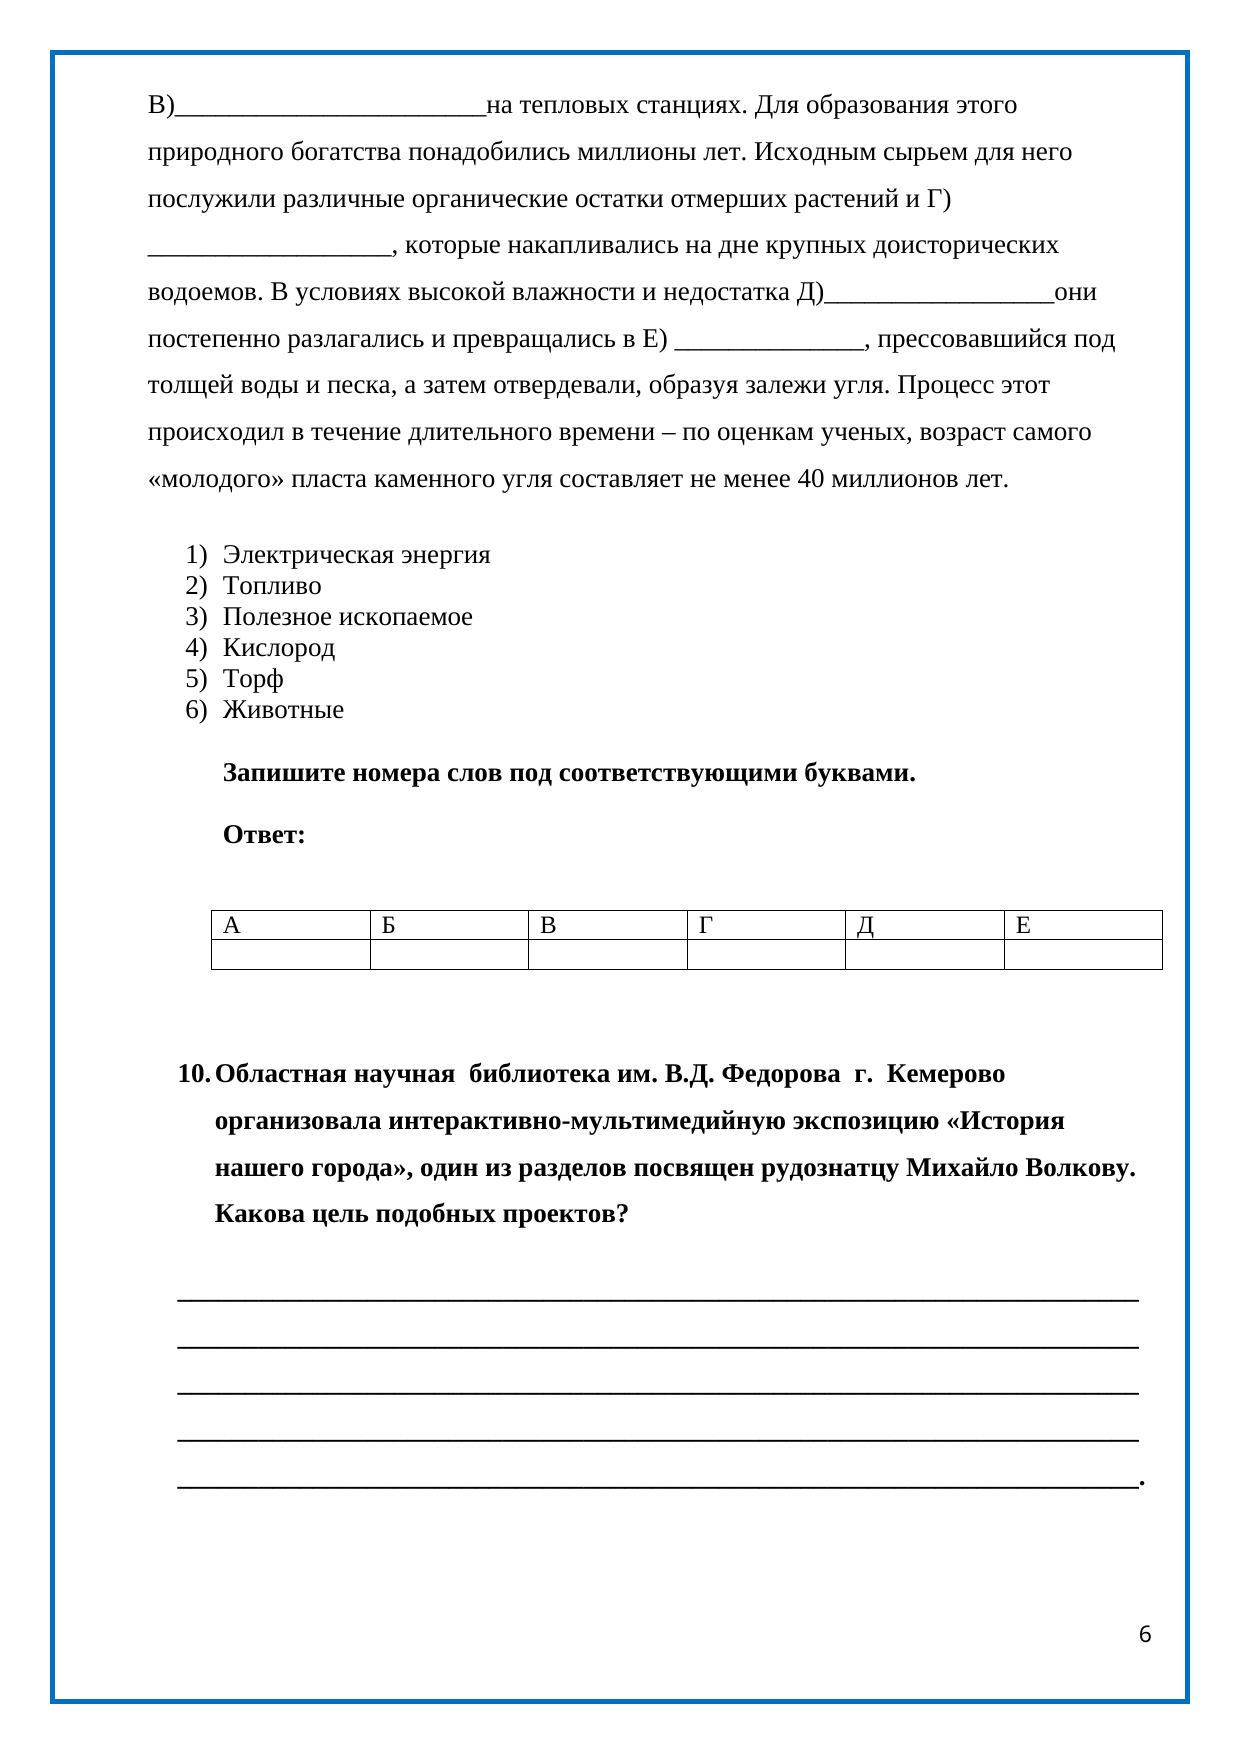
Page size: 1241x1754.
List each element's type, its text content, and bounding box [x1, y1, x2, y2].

list Торф [185, 662, 1152, 693]
table_cell [212, 940, 370, 969]
table_header Б [371, 911, 528, 939]
list Кислород [185, 631, 1152, 662]
table_header А [212, 911, 370, 939]
table_cell [529, 940, 687, 969]
list Электрическая энергия [185, 538, 1152, 569]
list Полезное ископаемое [185, 600, 1152, 631]
table_cell [846, 940, 1004, 969]
table_header Е [1005, 911, 1162, 939]
table_header Г [688, 911, 845, 939]
list Ответ: [223, 818, 1152, 849]
table_cell [1005, 940, 1162, 969]
table_header Д [846, 911, 1004, 939]
list Топливо [185, 569, 1152, 600]
list Животные [185, 693, 1152, 725]
table_cell [371, 940, 528, 969]
table_cell [688, 940, 845, 969]
list Областная научная библиотека им. В.Д. Федорова г. Кемерово организовала интерактивно-мультимедийную экспозицию «История нашего города», один из разделов посвящен рудознатцу Михайло Волкову. Какова цель подобных проектов? [177, 1057, 1152, 1228]
table_header В [529, 911, 687, 939]
text ___________________________________________________________________________________________________________________________________________________________________________________________________________________________________________________________________________________________________________________________________________________________________. [177, 1273, 1152, 1491]
list Запишите номера слов под соответствующими буквами. [223, 756, 1152, 787]
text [148, 89, 1152, 493]
